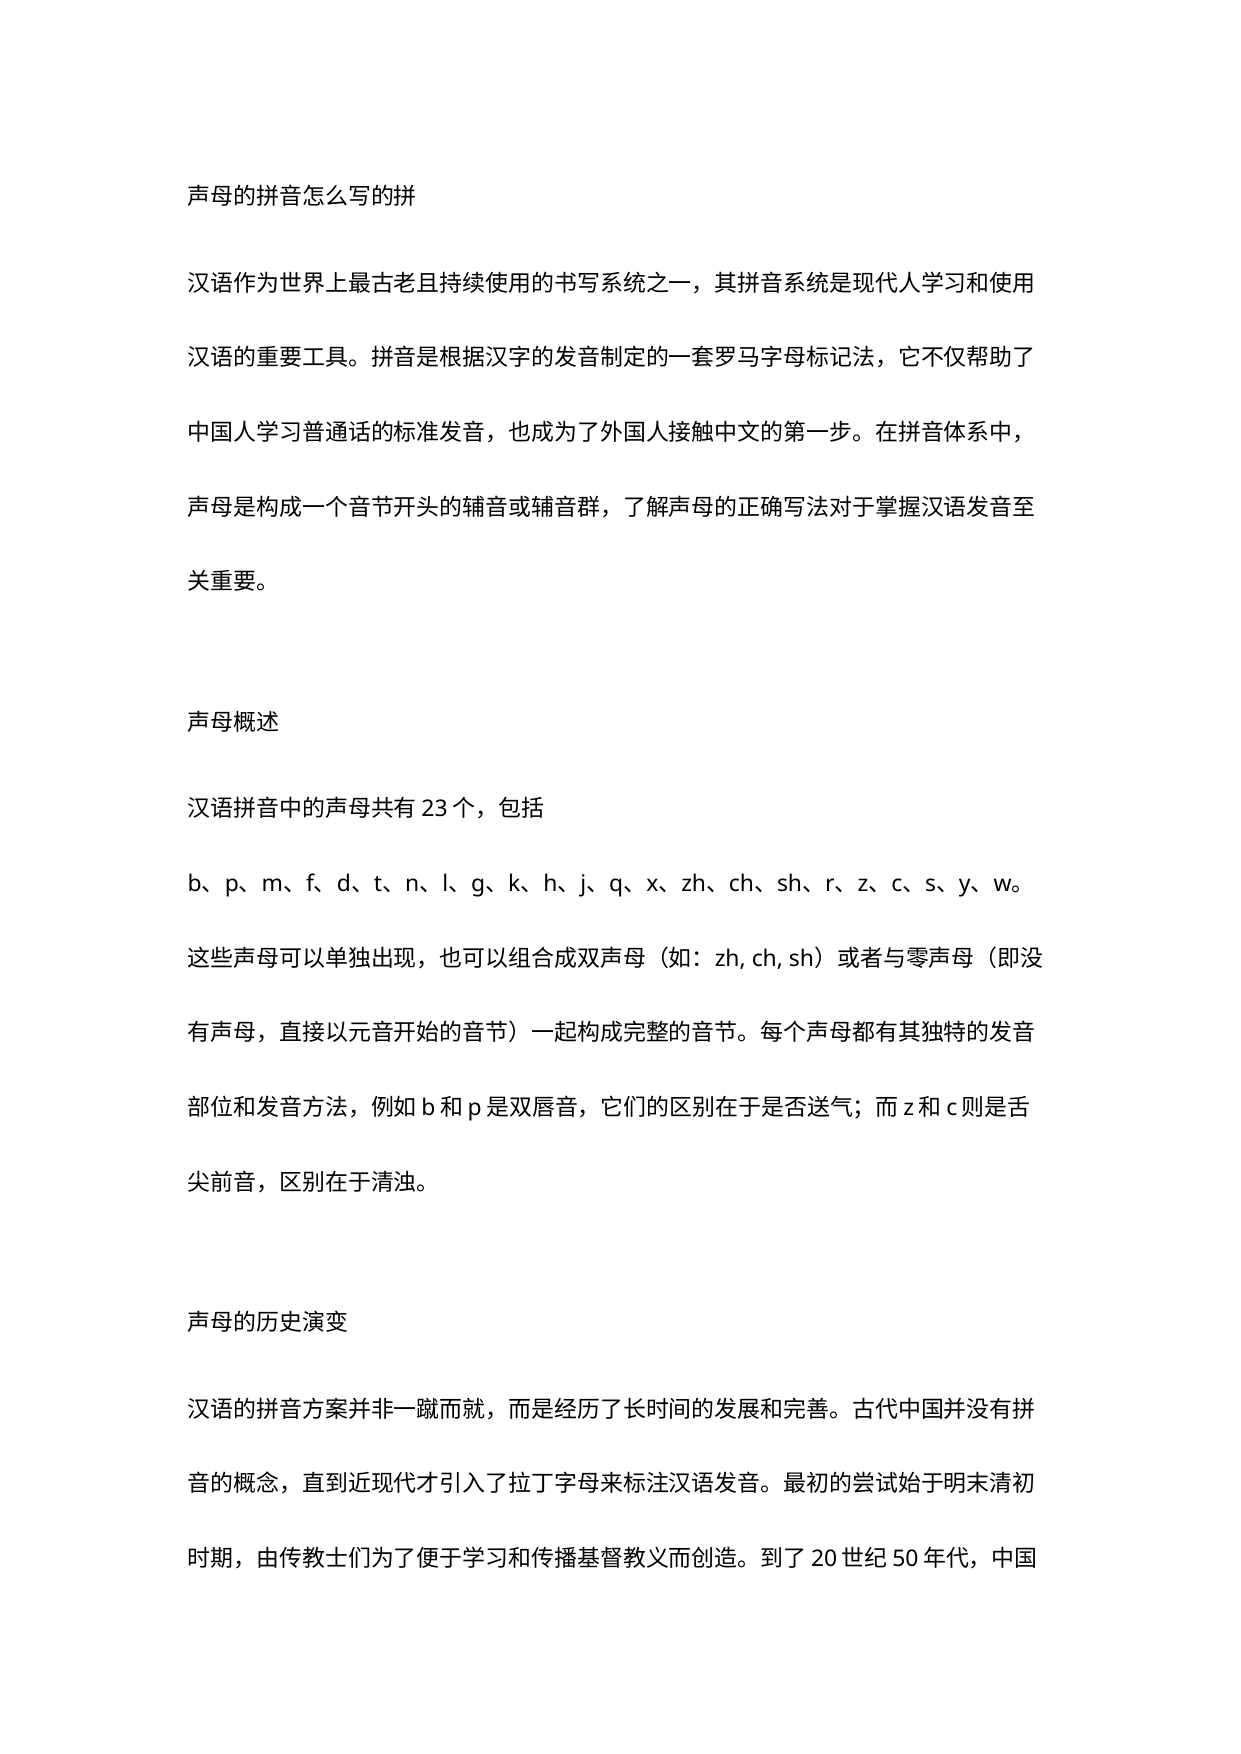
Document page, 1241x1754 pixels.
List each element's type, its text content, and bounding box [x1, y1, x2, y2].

text 汉语作为世界上最古老且持续使用的书写系统之一，其拼音系统是现代人学习和使用汉语的重要工具。拼音是根据汉字的发音制定的一套罗马字母标记法，它不仅帮助了中国人学习普通话的标准发音，也成为了外国人接触中文的第一步。在拼音体系中，声母是构成一个音节开头的辅音或辅音群，了解声母的正确写法对于掌握汉语发音至关重要。 [187, 248, 1053, 612]
text 声母的拼音怎么写的拼 [187, 162, 1053, 227]
text 声母概述 [187, 688, 1053, 753]
text 汉语拼音中的声母共有23个，包括b、p、m、f、d、t、n、l、g、k、h、j、q、x、zh、ch、sh、r、z、c、s、y、w。这些声母可以单独出现，也可以组合成双声母（如：zh, ch, sh）或者与零声母（即没有声母，直接以元音开始的音节）一起构成完整的音节。每个声母都有其独特的发音部位和发音方法，例如b和p是双唇音，它们的区别在于是否送气；而z和c则是舌尖前音，区别在于清浊。 [187, 774, 1053, 1213]
text 声母的历史演变 [187, 1288, 1053, 1353]
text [187, 1375, 1053, 1589]
